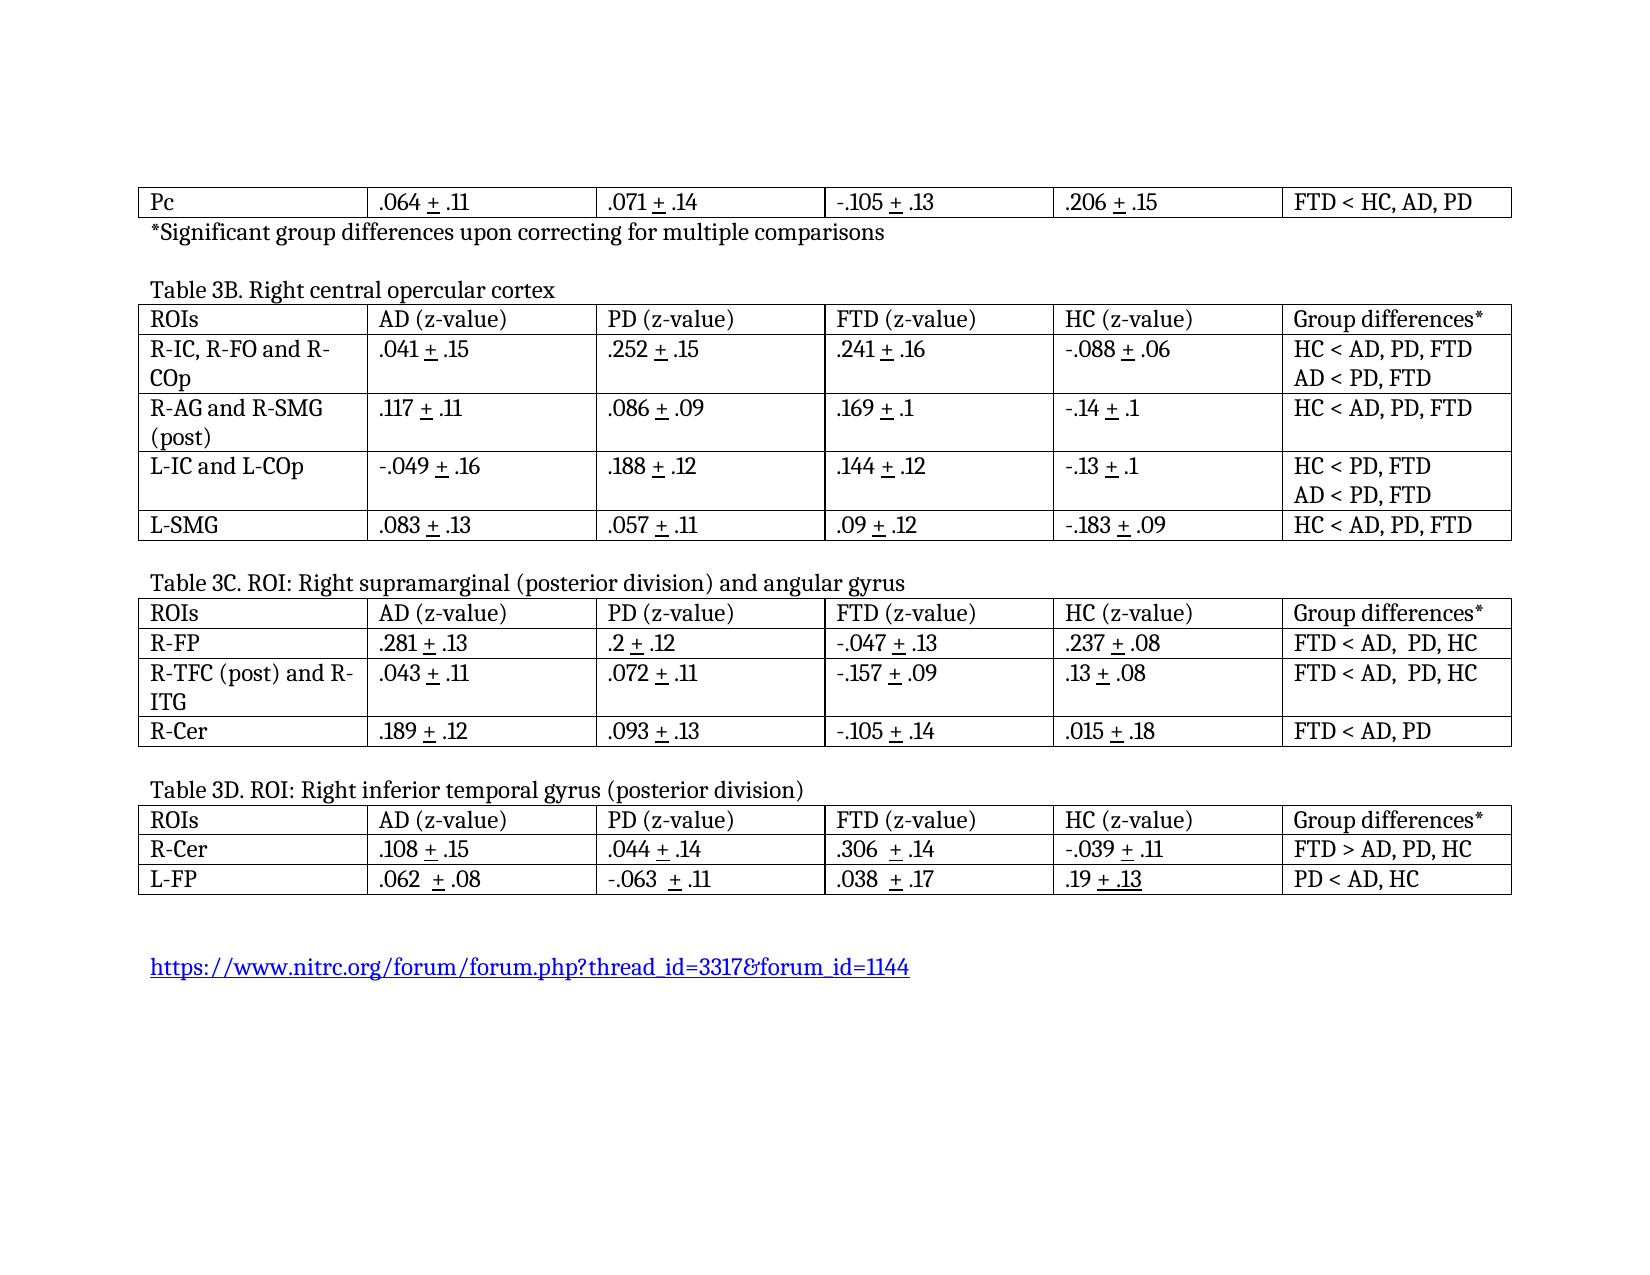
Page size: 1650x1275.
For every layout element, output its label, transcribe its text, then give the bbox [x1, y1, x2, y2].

table_cell .071 + .14 [597, 188, 824, 217]
table_cell R-TFC (post) and R-ITG [139, 659, 367, 716]
table_cell -.183 + .09 [1054, 511, 1282, 539]
table_cell .108 + .15 [368, 835, 596, 864]
table_header Group differences* [1283, 305, 1511, 334]
table_cell -.14 + .1 [1054, 394, 1282, 451]
table_cell -.105 + .14 [826, 717, 1053, 746]
table_header ROIs [139, 599, 367, 628]
table_header AD (z-value) [368, 599, 596, 628]
table_cell .062 + .08 [368, 865, 596, 894]
table_cell .2 + .12 [597, 629, 824, 658]
table_header PD (z-value) [597, 806, 824, 834]
table_cell .015 + .18 [1054, 717, 1282, 746]
table_cell FTD < AD, PD, HC [1283, 629, 1511, 658]
table_cell .086 + .09 [597, 394, 824, 451]
table_header Group differences* [1283, 806, 1511, 834]
table_cell .206 + .15 [1054, 188, 1282, 217]
table_cell .241 + .16 [826, 335, 1053, 393]
table_cell .083 + .13 [368, 511, 596, 539]
table_cell .19 + .13 [1054, 865, 1282, 894]
text Table 3C. ROI: Right supramarginal (posterior division) and angular gyrus [150, 569, 1500, 598]
table_cell -.088 + .06 [1054, 335, 1282, 393]
table_cell .044 + .14 [597, 835, 824, 864]
table_header HC (z-value) [1054, 599, 1282, 628]
table_cell Pc [139, 188, 367, 217]
table_cell .064 + .11 [368, 188, 596, 217]
table_header AD (z-value) [368, 806, 596, 834]
table_cell -.049 + .16 [368, 452, 596, 510]
table_cell HC < AD, PD, FTD [1283, 511, 1511, 539]
table_cell .13 + .08 [1054, 659, 1282, 716]
table_header HC (z-value) [1054, 806, 1282, 834]
table_cell R-IC, R-FO and R-COp [139, 335, 367, 393]
table_cell .189 + .12 [368, 717, 596, 746]
table_cell .188 + .12 [597, 452, 824, 510]
table_cell .09 + .12 [826, 511, 1053, 539]
table_cell HC < PD, FTD AD < PD, FTD [1283, 452, 1511, 510]
table_header Group differences* [1283, 599, 1511, 628]
table_cell PD < AD, HC [1283, 865, 1511, 894]
table_header PD (z-value) [597, 599, 824, 628]
table_cell -.157 + .09 [826, 659, 1053, 716]
table_cell .043 + .11 [368, 659, 596, 716]
table_cell .057 + .11 [597, 511, 824, 539]
table_cell .072 + .11 [597, 659, 824, 716]
table_cell R-FP [139, 629, 367, 658]
table_header FTD (z-value) [826, 806, 1053, 834]
table_cell .041 + .15 [368, 335, 596, 393]
text Table 3D. ROI: Right inferior temporal gyrus (posterior division) [150, 776, 1500, 804]
table_cell -.063 + .11 [597, 865, 824, 894]
table_cell -.105 + .13 [826, 188, 1053, 217]
table_cell L-FP [139, 865, 367, 894]
table_cell .117 + .11 [368, 394, 596, 451]
table_cell FTD > AD, PD, HC [1283, 835, 1511, 864]
table_cell .038 + .17 [826, 865, 1053, 894]
table_header ROIs [139, 305, 367, 334]
table_cell .093 + .13 [597, 717, 824, 746]
table_cell .281 + .13 [368, 629, 596, 658]
table_cell .144 + .12 [826, 452, 1053, 510]
table_header FTD (z-value) [826, 305, 1053, 334]
table_header ROIs [139, 806, 367, 834]
table_cell -.13 + .1 [1054, 452, 1282, 510]
table_header PD (z-value) [597, 305, 824, 334]
text Table 3B. Right central opercular cortex [150, 276, 1500, 304]
table_header HC (z-value) [1054, 305, 1282, 334]
table_cell FTD < HC, AD, PD [1283, 188, 1511, 217]
table_cell .237 + .08 [1054, 629, 1282, 658]
table_header AD (z-value) [368, 305, 596, 334]
table_cell R-AG and R-SMG (post) [139, 394, 367, 451]
table_cell L-SMG [139, 511, 367, 539]
table_cell FTD < AD, PD [1283, 717, 1511, 746]
table_cell FTD < AD, PD, HC [1283, 659, 1511, 716]
table_cell -.047 + .13 [826, 629, 1053, 658]
text *Significant group differences upon correcting for multiple comparisons [150, 218, 1500, 247]
table_cell R-Cer [139, 717, 367, 746]
table_cell R-Cer [139, 835, 367, 864]
table_cell HC < AD, PD, FTD [1283, 394, 1511, 451]
table_cell .252 + .15 [597, 335, 824, 393]
table_cell .306 + .14 [826, 835, 1053, 864]
table_cell HC < AD, PD, FTD AD < PD, FTD [1283, 335, 1511, 393]
table_cell -.039 + .11 [1054, 835, 1282, 864]
table_cell L-IC and L-COp [139, 452, 367, 510]
text https://www.nitrc.org/forum/forum.php?thread_id=3317&forum_id=1144 [150, 952, 1500, 981]
table_header FTD (z-value) [826, 599, 1053, 628]
table_cell .169 + .1 [826, 394, 1053, 451]
